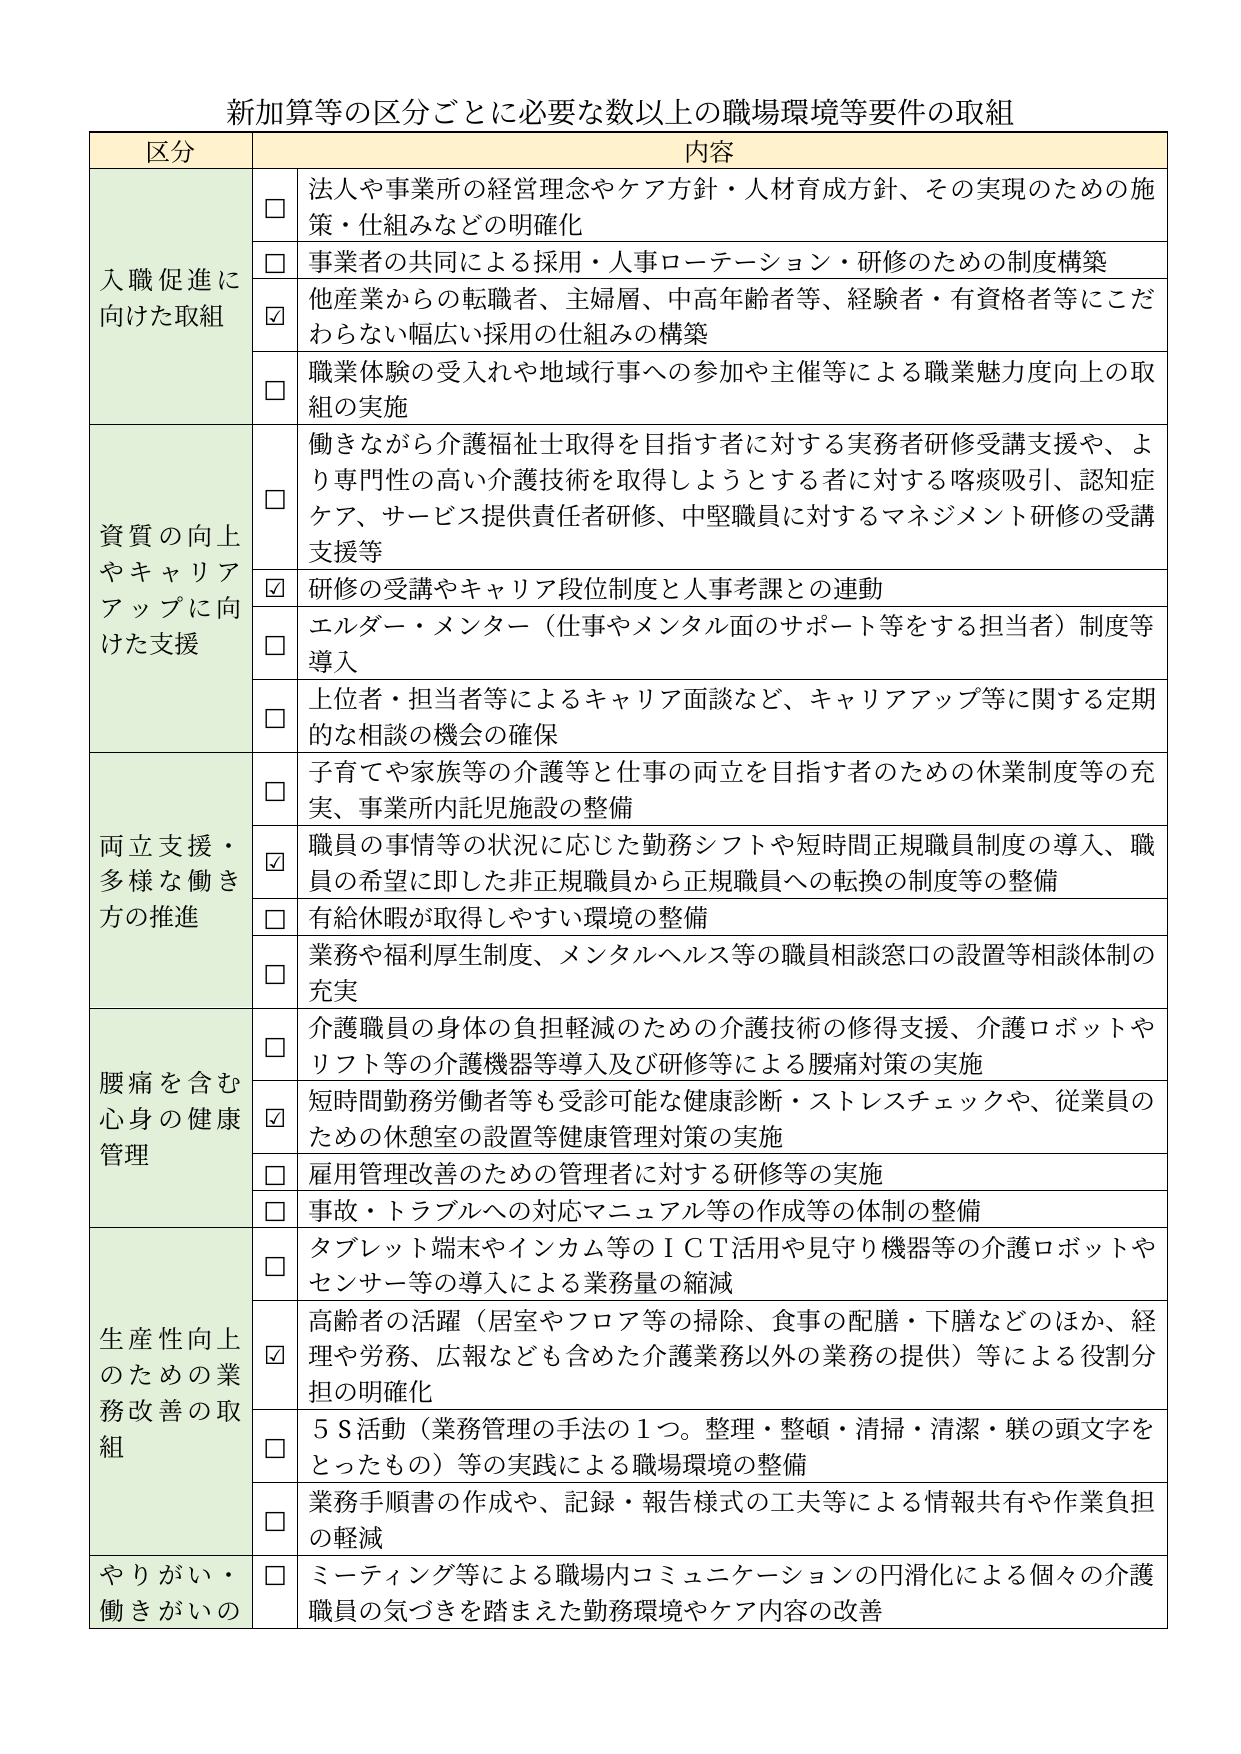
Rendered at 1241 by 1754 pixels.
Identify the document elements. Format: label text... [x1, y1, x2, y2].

table_cell □ [253, 352, 297, 424]
table_cell タブレット端末やインカム等のＩＣＴ活用や見守り機器等の介護ロボットやセンサー等の導入による業務量の縮減 [298, 1228, 1167, 1300]
table_cell □ [253, 753, 297, 824]
table_cell □ [253, 1228, 297, 1300]
table_cell □ [253, 1556, 297, 1628]
table_cell □ [253, 1009, 297, 1080]
table_cell 他産業からの転職者、主婦層、中高年齢者等、経験者・有資格者等にこだわらない幅広い採用の仕組みの構築 [298, 279, 1167, 351]
table_cell 子育てや家族等の介護等と仕事の両立を目指す者のための休業制度等の充実、事業所内託児施設の整備 [298, 753, 1167, 824]
table_cell 生産性向上のための業務改善の取組 [90, 1228, 252, 1555]
table_header 内容 [253, 133, 1167, 168]
table_cell 業務手順書の作成や、記録・報告様式の工夫等による情報共有や作業負担の軽減 [298, 1483, 1167, 1555]
table_cell □ [253, 936, 297, 1007]
table_cell ☑ [253, 826, 297, 897]
table_cell □ [253, 1483, 297, 1555]
table_cell 職業体験の受入れや地域行事への参加や主催等による職業魅力度向上の取組の実施 [298, 352, 1167, 424]
table_cell □ [253, 425, 297, 569]
table_cell 上位者・担当者等によるキャリア面談など、キャリアアップ等に関する定期的な相談の機会の確保 [298, 680, 1167, 752]
table_cell ☑ [253, 570, 297, 606]
table_cell 職員の事情等の状況に応じた勤務シフトや短時間正規職員制度の導入、職員の希望に即した非正規職員から正規職員への転換の制度等の整備 [298, 826, 1167, 897]
table_cell 研修の受講やキャリア段位制度と人事考課との連動 [298, 570, 1167, 606]
table_cell 雇用管理改善のための管理者に対する研修等の実施 [298, 1154, 1167, 1190]
table_cell 有給休暇が取得しやすい環境の整備 [298, 899, 1167, 934]
table_cell エルダー・メンター（仕事やメンタル面のサポート等をする担当者）制度等導入 [298, 607, 1167, 679]
table_cell やりがい・働きがいの醸成 [90, 1556, 252, 1628]
table_cell □ [253, 242, 297, 278]
table_cell □ [253, 169, 297, 241]
table_cell □ [253, 1154, 297, 1190]
table_cell 高齢者の活躍（居室やフロア等の掃除、食事の配膳・下膳などのほか、経理や労務、広報なども含めた介護業務以外の業務の提供）等による役割分担の明確化 [298, 1301, 1167, 1409]
table_cell 資質の向上やキャリアアップに向けた支援 [90, 425, 252, 752]
table_cell 業務や福利厚生制度、メンタルヘルス等の職員相談窓口の設置等相談体制の充実 [298, 936, 1167, 1007]
table_cell 短時間勤務労働者等も受診可能な健康診断・ストレスチェックや、従業員のための休憩室の設置等健康管理対策の実施 [298, 1081, 1167, 1153]
table_cell □ [253, 680, 297, 752]
table_cell □ [253, 1191, 297, 1227]
table_cell 法人や事業所の経営理念やケア方針・人材育成方針、その実現のための施策・仕組みなどの明確化 [298, 169, 1167, 241]
table_cell □ [253, 899, 297, 934]
table_cell 入職促進に向けた取組 [90, 169, 252, 424]
table_cell □ [253, 1410, 297, 1482]
table_cell 両立支援・多様な働き方の推進 [90, 753, 252, 1007]
text 新加算等の区分ごとに必要な数以上の職場環境等要件の取組 [75, 89, 1165, 131]
table_cell ☑ [253, 1081, 297, 1153]
table_cell 腰痛を含む心身の健康管理 [90, 1009, 252, 1227]
table_cell ☑ [253, 279, 297, 351]
table_cell ５S活動（業務管理の手法の１つ。整理・整頓・清掃・清潔・躾の頭文字をとったもの）等の実践による職場環境の整備 [298, 1410, 1167, 1482]
table_cell ☑ [253, 1301, 297, 1409]
table_cell ミーティング等による職場内コミュニケーションの円滑化による個々の介護職員の気づきを踏まえた勤務環境やケア内容の改善 [298, 1556, 1167, 1628]
table_cell 事業者の共同による採用・人事ローテーション・研修のための制度構築 [298, 242, 1167, 278]
table_cell 事故・トラブルへの対応マニュアル等の作成等の体制の整備 [298, 1191, 1167, 1227]
table_header 区分 [90, 133, 252, 168]
table_cell 介護職員の身体の負担軽減のための介護技術の修得支援、介護ロボットやリフト等の介護機器等導入及び研修等による腰痛対策の実施 [298, 1009, 1167, 1080]
table_cell □ [253, 607, 297, 679]
table_cell 働きながら介護福祉士取得を目指す者に対する実務者研修受講支援や、より専門性の高い介護技術を取得しようとする者に対する喀痰吸引、認知症ケア、サービス提供責任者研修、中堅職員に対するマネジメント研修の受講支援等 [298, 425, 1167, 569]
